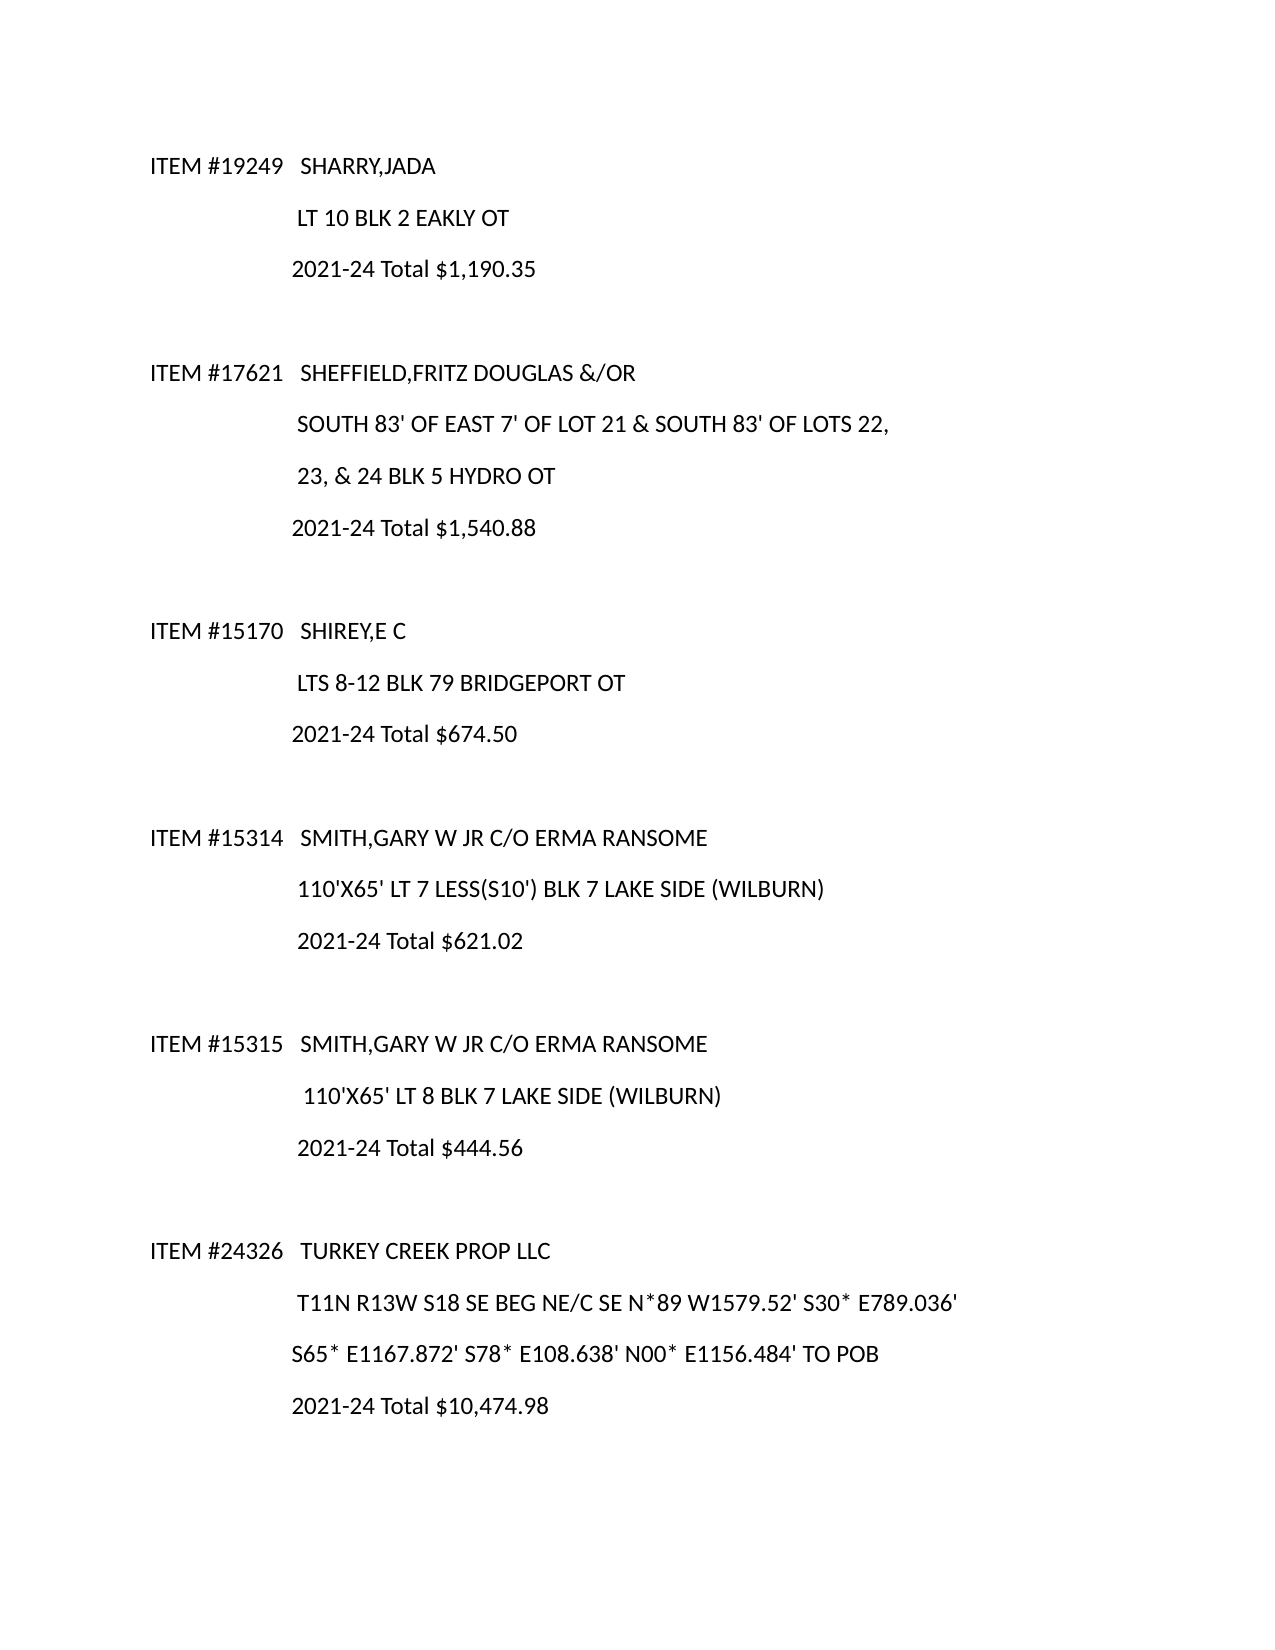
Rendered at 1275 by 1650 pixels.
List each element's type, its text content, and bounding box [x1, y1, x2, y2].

text T11N R13W S18 SE BEG NE/C SE N*89 W1579.52' S30* E789.036' [150, 1287, 1125, 1317]
text 2021-24 Total $674.50 [150, 718, 1125, 749]
text ITEM #17621 SHEFFIELD,FRITZ DOUGLAS &/OR [150, 357, 1125, 387]
text ITEM #24326 TURKEY CREEK PROP LLC [150, 1235, 1125, 1266]
text ITEM #15314 SMITH,GARY W JR C/O ERMA RANSOME [150, 822, 1125, 852]
text 2021-24 Total $444.56 [150, 1132, 1125, 1162]
text 2021-24 Total $10,474.98 [150, 1390, 1125, 1421]
text 2021-24 Total $621.02 [150, 925, 1125, 956]
text 2021-24 Total $1,190.35 [150, 253, 1125, 284]
text LT 10 BLK 2 EAKLY OT [150, 202, 1125, 232]
text SOUTH 83' OF EAST 7' OF LOT 21 & SOUTH 83' OF LOTS 22, [150, 408, 1125, 439]
text 110'X65' LT 7 LESS(S10') BLK 7 LAKE SIDE (WILBURN) [150, 873, 1125, 904]
text S65* E1167.872' S78* E108.638' N00* E1156.484' TO POB [150, 1338, 1125, 1369]
text 23, & 24 BLK 5 HYDRO OT [150, 460, 1125, 491]
text 2021-24 Total $1,540.88 [150, 512, 1125, 542]
text 110'X65' LT 8 BLK 7 LAKE SIDE (WILBURN) [150, 1080, 1125, 1111]
text LTS 8-12 BLK 79 BRIDGEPORT OT [150, 667, 1125, 697]
text ITEM #15315 SMITH,GARY W JR C/O ERMA RANSOME [150, 1028, 1125, 1059]
text ITEM #15170 SHIREY,E C [150, 615, 1125, 646]
text ITEM #19249 SHARRY,JADA [150, 150, 1125, 181]
